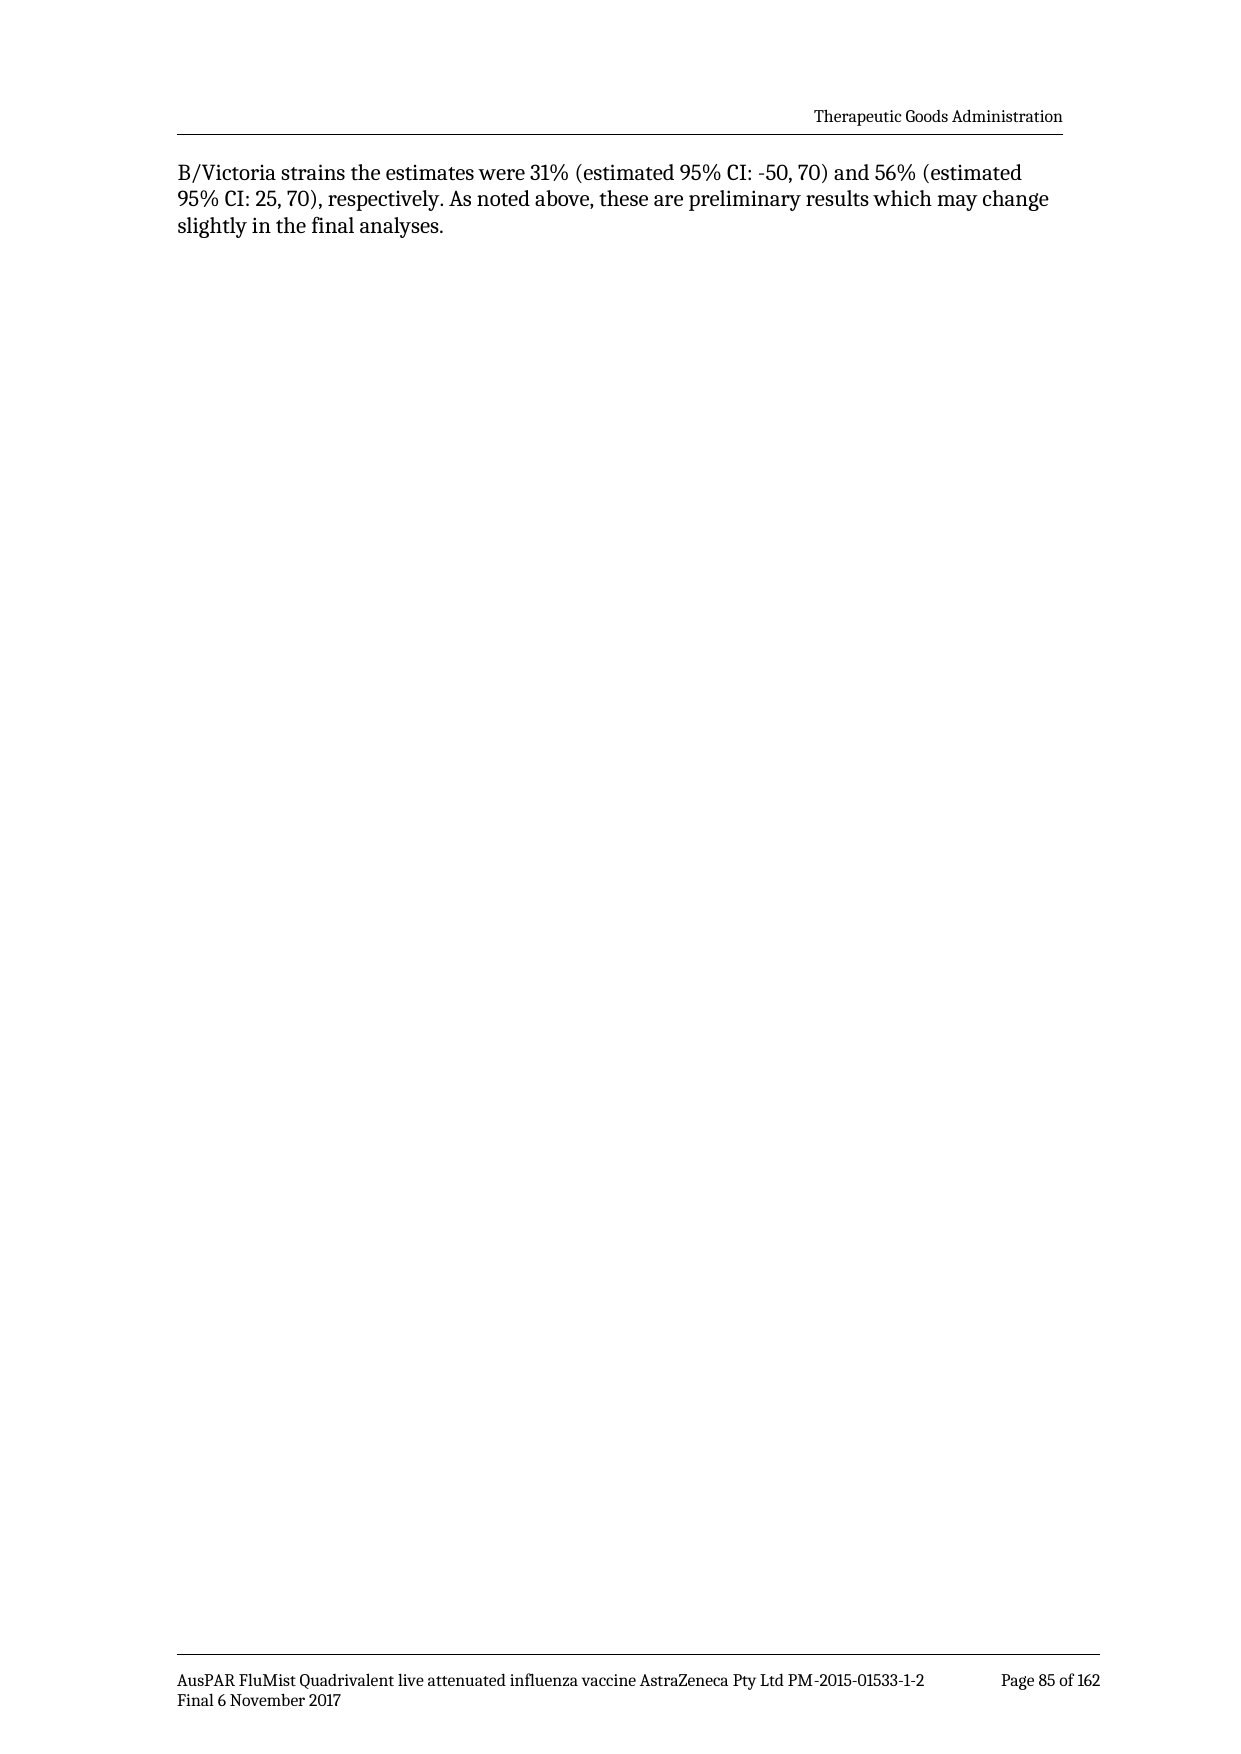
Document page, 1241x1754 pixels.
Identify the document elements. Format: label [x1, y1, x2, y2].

text [177, 160, 1063, 239]
